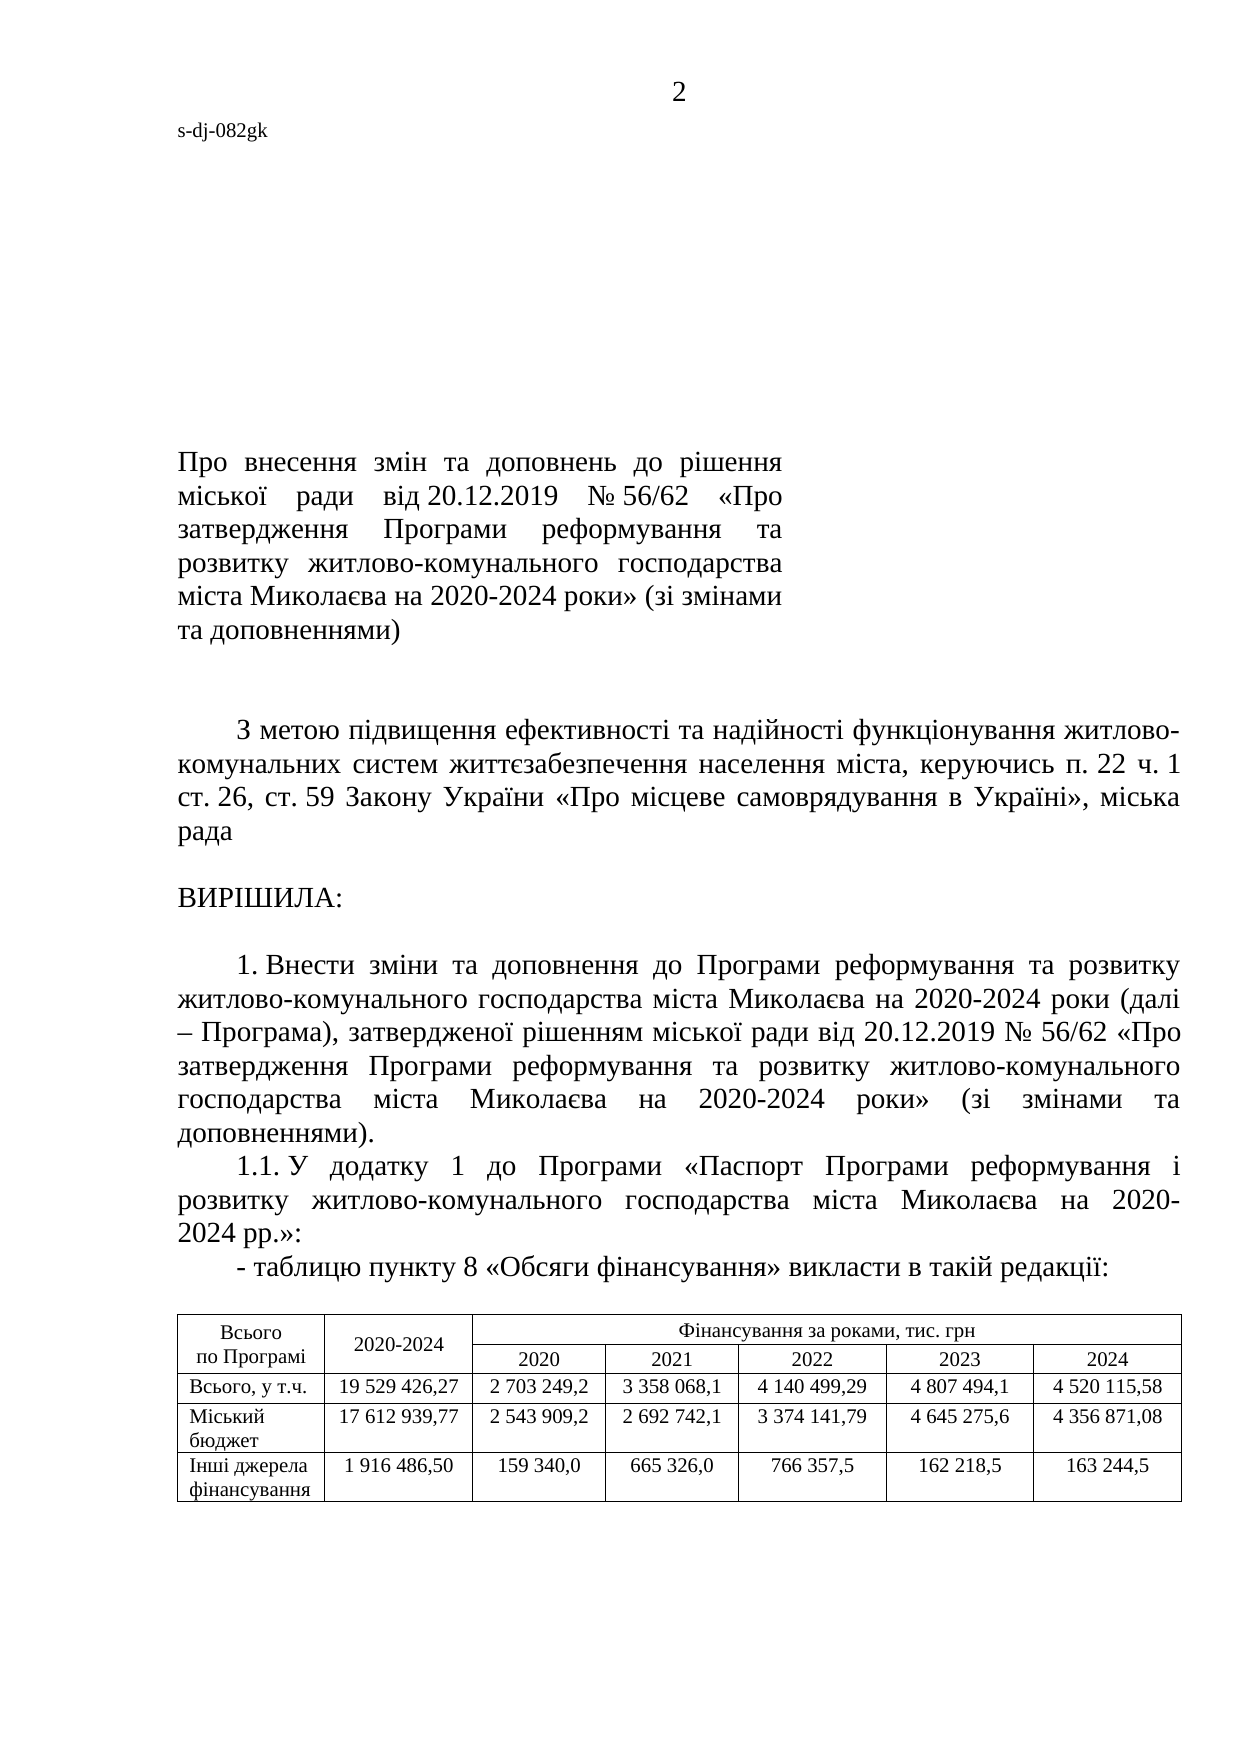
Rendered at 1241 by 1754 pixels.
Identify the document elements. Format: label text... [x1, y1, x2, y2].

table_cell Інші джерела фінансування [178, 1453, 324, 1501]
table_cell 2023 [887, 1345, 1033, 1373]
table_cell 17 612 939,77 [325, 1404, 472, 1452]
table_cell 4 356 871,08 [1034, 1404, 1181, 1452]
text 1.1. У додатку 1 до Програми «Паспорт Програми реформування і розвитку житлово-комунального господарства міста Миколаєва на 2020-2024 pp.»: [177, 1148, 1181, 1249]
table_cell Всього, у т.ч. [178, 1374, 324, 1403]
text ВИРІШИЛА: [177, 880, 1181, 914]
table_cell Міський бюджет [178, 1404, 324, 1452]
text 1. Внести зміни та доповнення до Програми реформування та розвитку житлово-комунального господарства міста Миколаєва на 2020-2024 роки (далі – Програма), затвердженої рішенням міської ради від 20.12.2019 № 56/62 «Про затвердження Програми реформування та розвитку житлово-комунального господарства міста Миколаєва на 2020-2024 роки» (зі змінами та доповненнями). [177, 947, 1181, 1148]
table_cell 665 326,0 [606, 1453, 738, 1501]
text Про внесення змін та доповнень до рішення міської ради від 20.12.2019 № 56/62 «Про затвердження Програми реформування та розвитку житлово-комунального господарства міста Миколаєва на 2020-2024 роки» (зі змінами та доповненнями) [177, 444, 783, 645]
table_cell 2024 [1034, 1345, 1181, 1373]
table_cell 3 374 141,79 [739, 1404, 886, 1452]
text - таблицю пункту 8 «Обсяги фінансування» викласти в такій редакції: [177, 1249, 1181, 1283]
table_cell 2 692 742,1 [606, 1404, 738, 1452]
table_cell 4 807 494,1 [887, 1374, 1033, 1403]
table_cell 2 543 909,2 [473, 1404, 605, 1452]
table_cell 2021 [606, 1345, 738, 1373]
table_cell 4 645 275,6 [887, 1404, 1033, 1452]
table_cell 766 357,5 [739, 1453, 886, 1501]
table_cell 2022 [739, 1345, 886, 1373]
table_cell 2020 [473, 1345, 605, 1373]
table_cell 2 703 249,2 [473, 1374, 605, 1403]
table_cell 162 218,5 [887, 1453, 1033, 1501]
table_cell 4 520 115,58 [1034, 1374, 1181, 1403]
table_cell 1 916 486,50 [325, 1453, 472, 1501]
text s-dj-082gk [177, 118, 1181, 142]
table_cell 4 140 499,29 [739, 1374, 886, 1403]
table_cell 19 529 426,27 [325, 1374, 472, 1403]
table_header 2020-2024 [325, 1315, 472, 1373]
table_cell 159 340,0 [473, 1453, 605, 1501]
table_header Всього по Програмі [178, 1315, 324, 1373]
table_cell 163 244,5 [1034, 1453, 1181, 1501]
table_cell 3 358 068,1 [606, 1374, 738, 1403]
text З метою підвищення ефективності та надійності функціонування житлово-комунальних систем життєзабезпечення населення міста, керуючись п. 22 ч. 1 ст. 26, ст. 59 Закону України «Про місцеве самоврядування в Україні», міська рада [177, 712, 1181, 847]
table_header Фінансування за роками, тис. грн [473, 1315, 1181, 1344]
